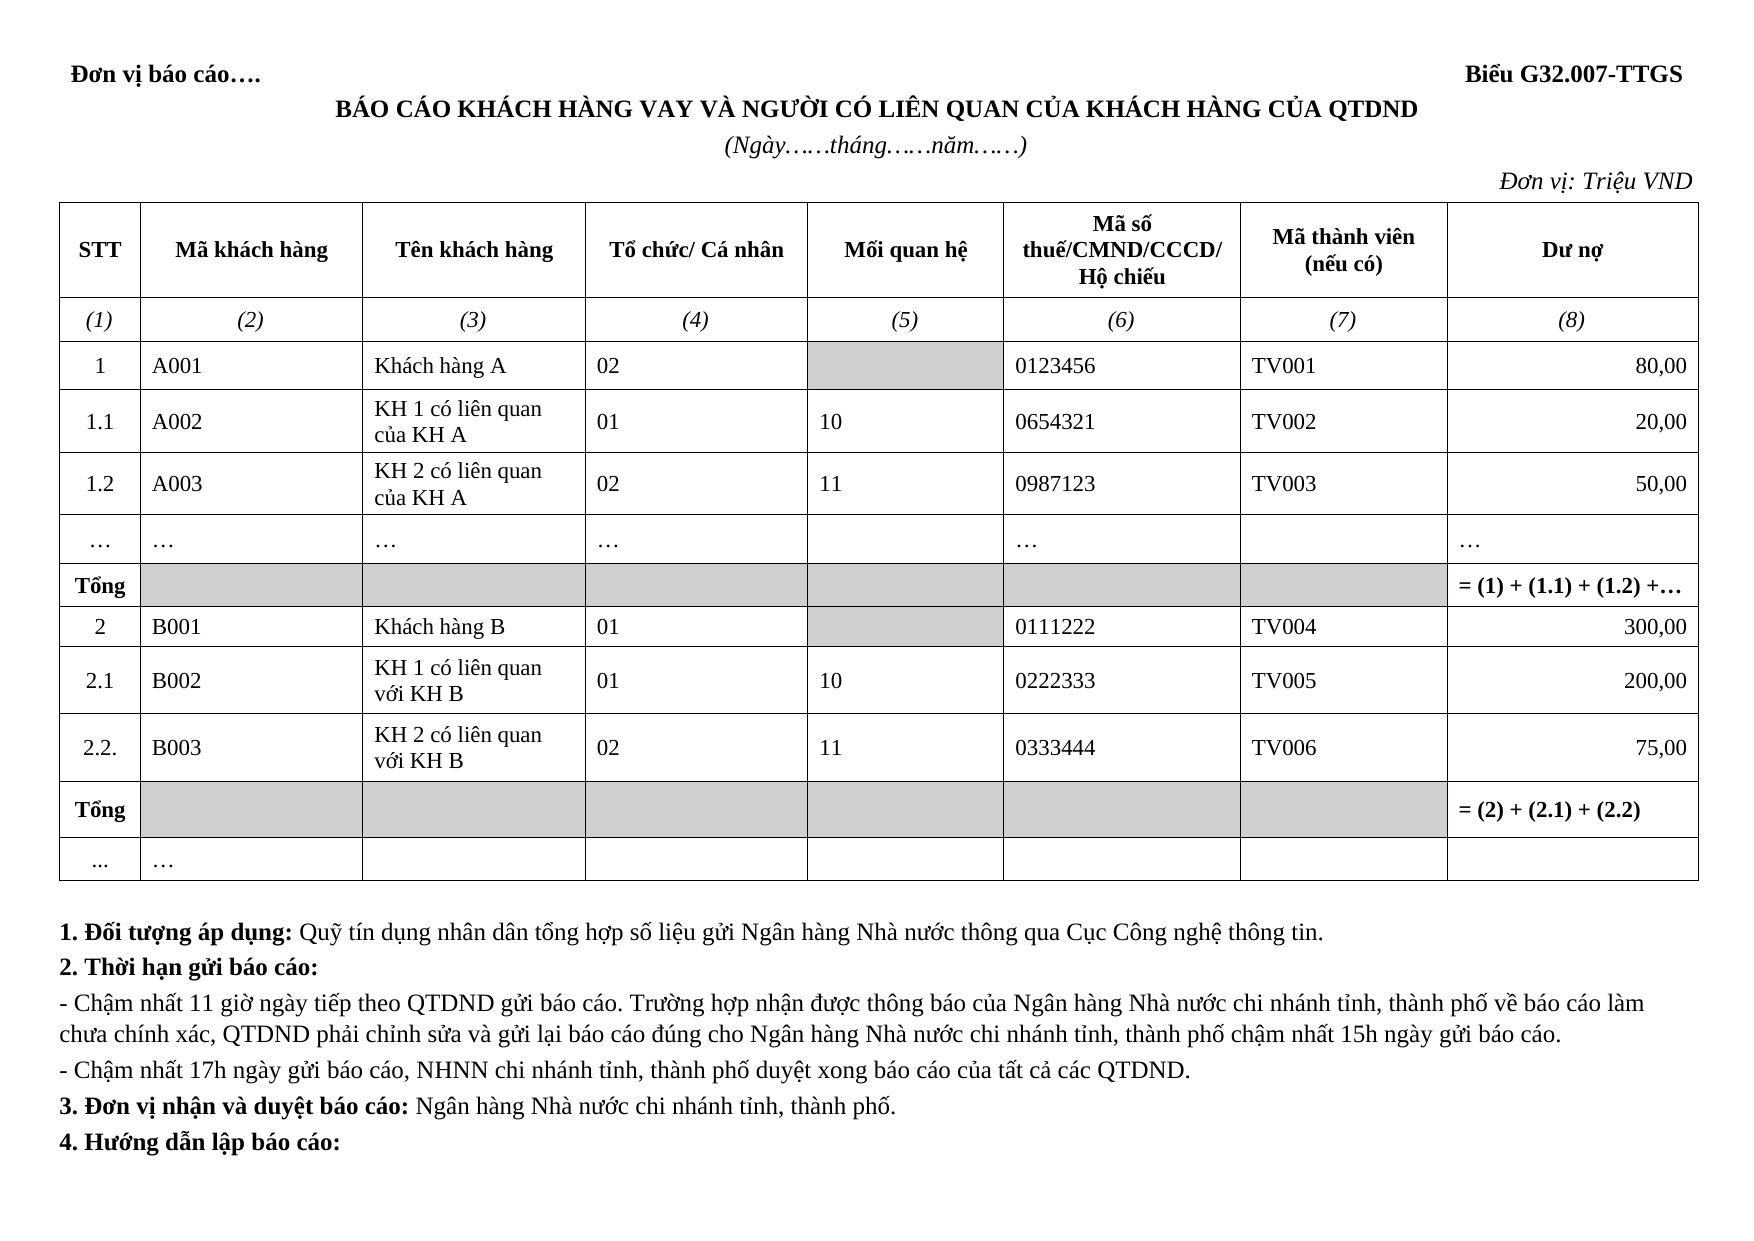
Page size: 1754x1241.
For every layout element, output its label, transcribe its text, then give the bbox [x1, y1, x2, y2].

table_cell A001 [141, 342, 362, 389]
table_cell [363, 838, 585, 880]
table_cell (5) [808, 298, 1003, 341]
table_cell [586, 782, 807, 837]
table_cell 1.2 [60, 453, 140, 514]
table_cell … [363, 515, 585, 563]
table_cell … [141, 838, 362, 880]
table_cell (1) [60, 298, 140, 341]
table_cell 0654321 [1004, 390, 1240, 452]
table_cell [141, 782, 362, 837]
table_cell [808, 342, 1003, 389]
table_header Mối quan hệ [808, 203, 1003, 297]
table_cell KH 1 có liên quan với KH B [363, 647, 585, 713]
table_cell (6) [1004, 298, 1240, 341]
table_header Mã khách hàng [141, 203, 362, 297]
table_header Biểu G32.007-TTGS [876, 59, 1694, 94]
table_cell TV005 [1241, 647, 1447, 713]
table_cell A002 [141, 390, 362, 452]
table_header Mã thành viên (nếu có) [1241, 203, 1447, 297]
table_cell (7) [1241, 298, 1447, 341]
table_cell [363, 564, 585, 606]
table_cell 200,00 [1448, 647, 1698, 713]
table_cell 02 [586, 342, 807, 389]
table_cell 01 [586, 647, 807, 713]
table_cell … [1448, 515, 1698, 563]
table_cell KH 1 có liên quan của KH A [363, 390, 585, 452]
table_cell TV002 [1241, 390, 1447, 452]
table_cell ... [60, 838, 140, 880]
table_cell 11 [808, 453, 1003, 514]
text 4. Hướng dẫn lập báo cáo: [59, 1127, 1695, 1156]
table_cell TV001 [1241, 342, 1447, 389]
table_cell 0123456 [1004, 342, 1240, 389]
table_cell KH 2 có liên quan với KH B [363, 714, 585, 781]
table_cell = (2) + (2.1) + (2.2) [1448, 782, 1698, 837]
table_cell 50,00 [1448, 453, 1698, 514]
table_cell (3) [363, 298, 585, 341]
table_cell [1004, 838, 1240, 880]
table_cell 0111222 [1004, 607, 1240, 646]
table_cell (8) [1448, 298, 1698, 341]
table_cell 01 [586, 390, 807, 452]
table_cell B003 [141, 714, 362, 781]
table_cell 0333444 [1004, 714, 1240, 781]
table_cell [808, 607, 1003, 646]
table_cell [1241, 515, 1447, 563]
table_cell [586, 564, 807, 606]
table_cell Khách hàng B [363, 607, 585, 646]
text 2. Thời hạn gửi báo cáo: [59, 952, 1695, 981]
table_cell … [1004, 515, 1240, 563]
table_cell [1241, 782, 1447, 837]
table_cell 10 [808, 390, 1003, 452]
table_cell 0987123 [1004, 453, 1240, 514]
table_cell 1 [60, 342, 140, 389]
table_cell [808, 515, 1003, 563]
table_cell 75,00 [1448, 714, 1698, 781]
table_header STT [60, 203, 140, 297]
table_cell 20,00 [1448, 390, 1698, 452]
table_cell = (1) + (1.1) + (1.2) +… [1448, 564, 1698, 606]
table_cell 1.1 [60, 390, 140, 452]
table_cell [808, 782, 1003, 837]
table_cell (4) [586, 298, 807, 341]
table_cell 11 [808, 714, 1003, 781]
table_cell Khách hàng A [363, 342, 585, 389]
table_cell 300,00 [1448, 607, 1698, 646]
text 1. Đối tượng áp dụng: Quỹ tín dụng nhân dân tổng hợp số liệu gửi Ngân hàng Nhà nước thông qua Cục Công nghệ thông tin. [59, 917, 1695, 945]
table_cell … [141, 515, 362, 563]
table_header Mã số thuế/CMND/CCCD/Hộ chiếu [1004, 203, 1240, 297]
table_cell KH 2 có liên quan của KH A [363, 453, 585, 514]
text Đơn vị: Triệu VND [59, 166, 1695, 195]
table_cell [141, 564, 362, 606]
table_header Tên khách hàng [363, 203, 585, 297]
table_cell … [60, 515, 140, 563]
table_cell [586, 838, 807, 880]
table_cell B001 [141, 607, 362, 646]
table_cell [1241, 564, 1447, 606]
table_cell 02 [586, 453, 807, 514]
table_cell [1241, 838, 1447, 880]
table_cell 80,00 [1448, 342, 1698, 389]
text 3. Đơn vị nhận và duyệt báo cáo: Ngân hàng Nhà nước chi nhánh tỉnh, thành phố. [59, 1091, 1695, 1120]
table_cell [808, 838, 1003, 880]
table_cell 2 [60, 607, 140, 646]
text BÁO CÁO KHÁCH HÀNG VAY VÀ NGƯỜI CÓ LIÊN QUAN CỦA KHÁCH HÀNG CỦA QTDND [59, 94, 1695, 123]
table_cell (2) [141, 298, 362, 341]
table_cell … [586, 515, 807, 563]
table_cell [1448, 838, 1698, 880]
text - Chậm nhất 17h ngày gửi báo cáo, NHNN chi nhánh tỉnh, thành phố duyệt xong báo cáo của tất cả các QTDND. [59, 1055, 1695, 1084]
table_cell 01 [586, 607, 807, 646]
table_header Dư nợ [1448, 203, 1698, 297]
table_cell 0222333 [1004, 647, 1240, 713]
table_cell 2.1 [60, 647, 140, 713]
table_header Đơn vị báo cáo…. [59, 59, 876, 94]
table_header Tổ chức/ Cá nhân [586, 203, 807, 297]
table_cell TV004 [1241, 607, 1447, 646]
table_cell TV006 [1241, 714, 1447, 781]
text - Chậm nhất 11 giờ ngày tiếp theo QTDND gửi báo cáo. Trường hợp nhận được thông báo của Ngân hàng Nhà nước chi nhánh tỉnh, thành phố về báo cáo làm chưa chính xác, QTDND phải chỉnh sửa và gửi lại báo cáo đúng cho Ngân hàng Nhà nước chi nhánh tỉnh, thành phố chậm nhất 15h ngày gửi báo cáo. [59, 988, 1695, 1048]
table_cell 10 [808, 647, 1003, 713]
table_cell 02 [586, 714, 807, 781]
table_cell [1004, 782, 1240, 837]
table_cell Tổng [60, 564, 140, 606]
table_cell Tổng [60, 782, 140, 837]
text (Ngày……tháng……năm……) [59, 130, 1695, 159]
table_cell TV003 [1241, 453, 1447, 514]
table_cell [1004, 564, 1240, 606]
table_cell A003 [141, 453, 362, 514]
table_cell [808, 564, 1003, 606]
table_cell [363, 782, 585, 837]
table_cell 2.2. [60, 714, 140, 781]
table_cell B002 [141, 647, 362, 713]
